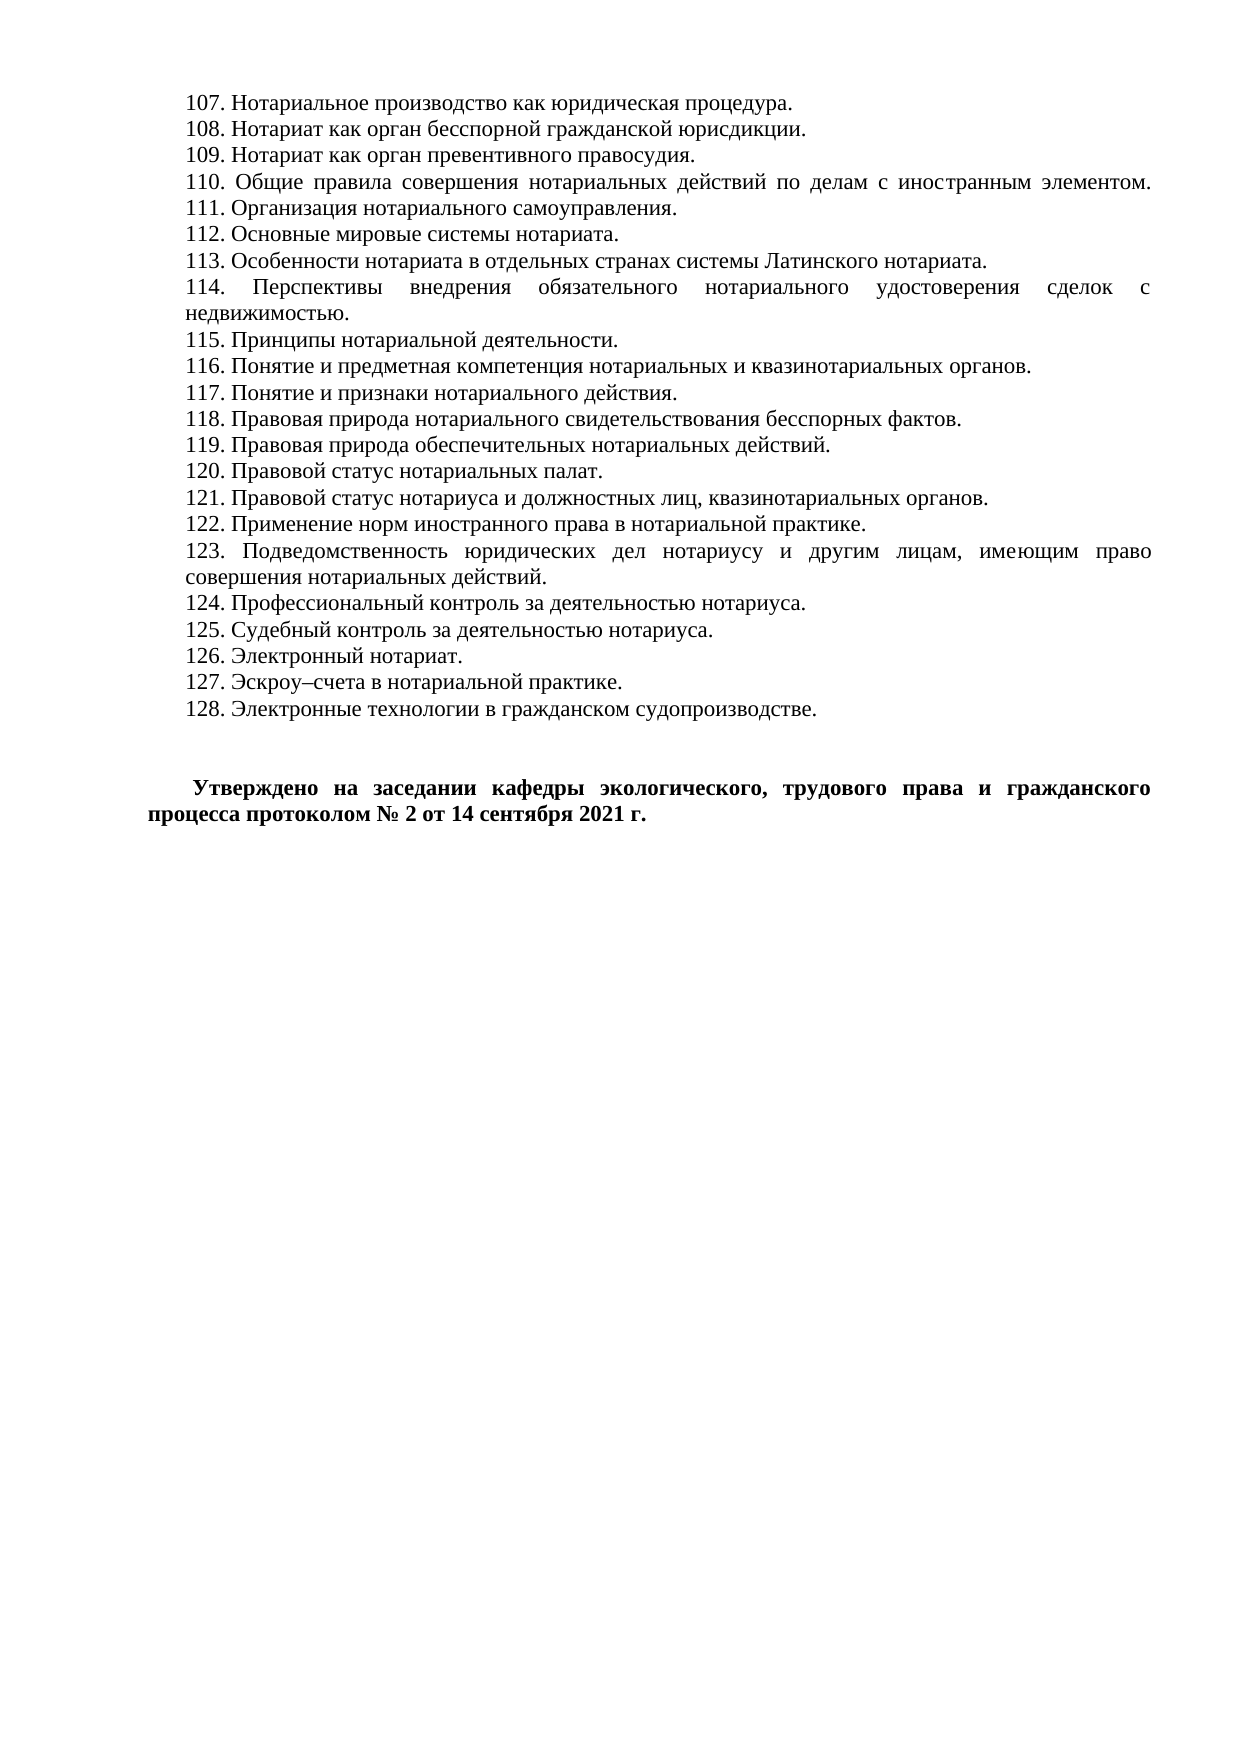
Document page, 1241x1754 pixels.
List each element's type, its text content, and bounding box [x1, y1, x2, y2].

text 110. Общие правила совершения нотариальных действий по делам с иностранным элементом. 111. Организация нотариального самоуправления. [185, 168, 1152, 220]
text 109. Нотариат как орган превентивного правосудия. [185, 141, 1152, 168]
text 108. Нотариат как орган бесспорной гражданской юрисдикции. [185, 115, 1152, 141]
text 116. Понятие и предметная компетенция нотариальных и квазинотариальных органов. [185, 352, 1152, 378]
text 120. Правовой статус нотариальных палат. [185, 458, 1152, 484]
text 119. Правовая природа обеспечительных нотариальных действий. [185, 431, 1152, 458]
text 107. Нотариальное производство как юридическая процедура. [185, 89, 1152, 115]
text 128. Электронные технологии в гражданском судопроизводстве. [185, 695, 1152, 721]
text 112. Основные мировые системы нотариата. [185, 220, 1152, 247]
text 123. Подведомственность юридических дел нотариусу и другим лицам, имеющим право совершения нотариальных действий. [185, 537, 1152, 589]
text 114. Перспективы внедрения обязательного нотариального удостоверения сделок с недвижимостью. [185, 273, 1152, 326]
text 121. Правовой статус нотариуса и должностных лиц, квазинотариальных органов. [185, 484, 1152, 510]
text 117. Понятие и признаки нотариального действия. [185, 378, 1152, 405]
text 118. Правовая природа нотариального свидетельствования бесспорных фактов. [185, 405, 1152, 431]
text 126. Электронный нотариат. [185, 642, 1152, 668]
list Утверждено на заседании кафедры экологического, трудового права и гражданского процесса протоколом № 2 от 14 сентября 2021 г. [148, 774, 1152, 827]
text 127. Эскроу–счета в нотариальной практике. [185, 668, 1152, 695]
text 125. Судебный контроль за деятельностью нотариуса. [185, 616, 1152, 642]
text 122. Применение норм иностранного права в нотариальной практике. [185, 510, 1152, 537]
text 124. Профессиональный контроль за деятельностью нотариуса. [185, 589, 1152, 616]
text 115. Принципы нотариальной деятельности. [185, 326, 1152, 352]
text 113. Особенности нотариата в отдельных странах системы Латинского нотариата. [185, 247, 1152, 273]
